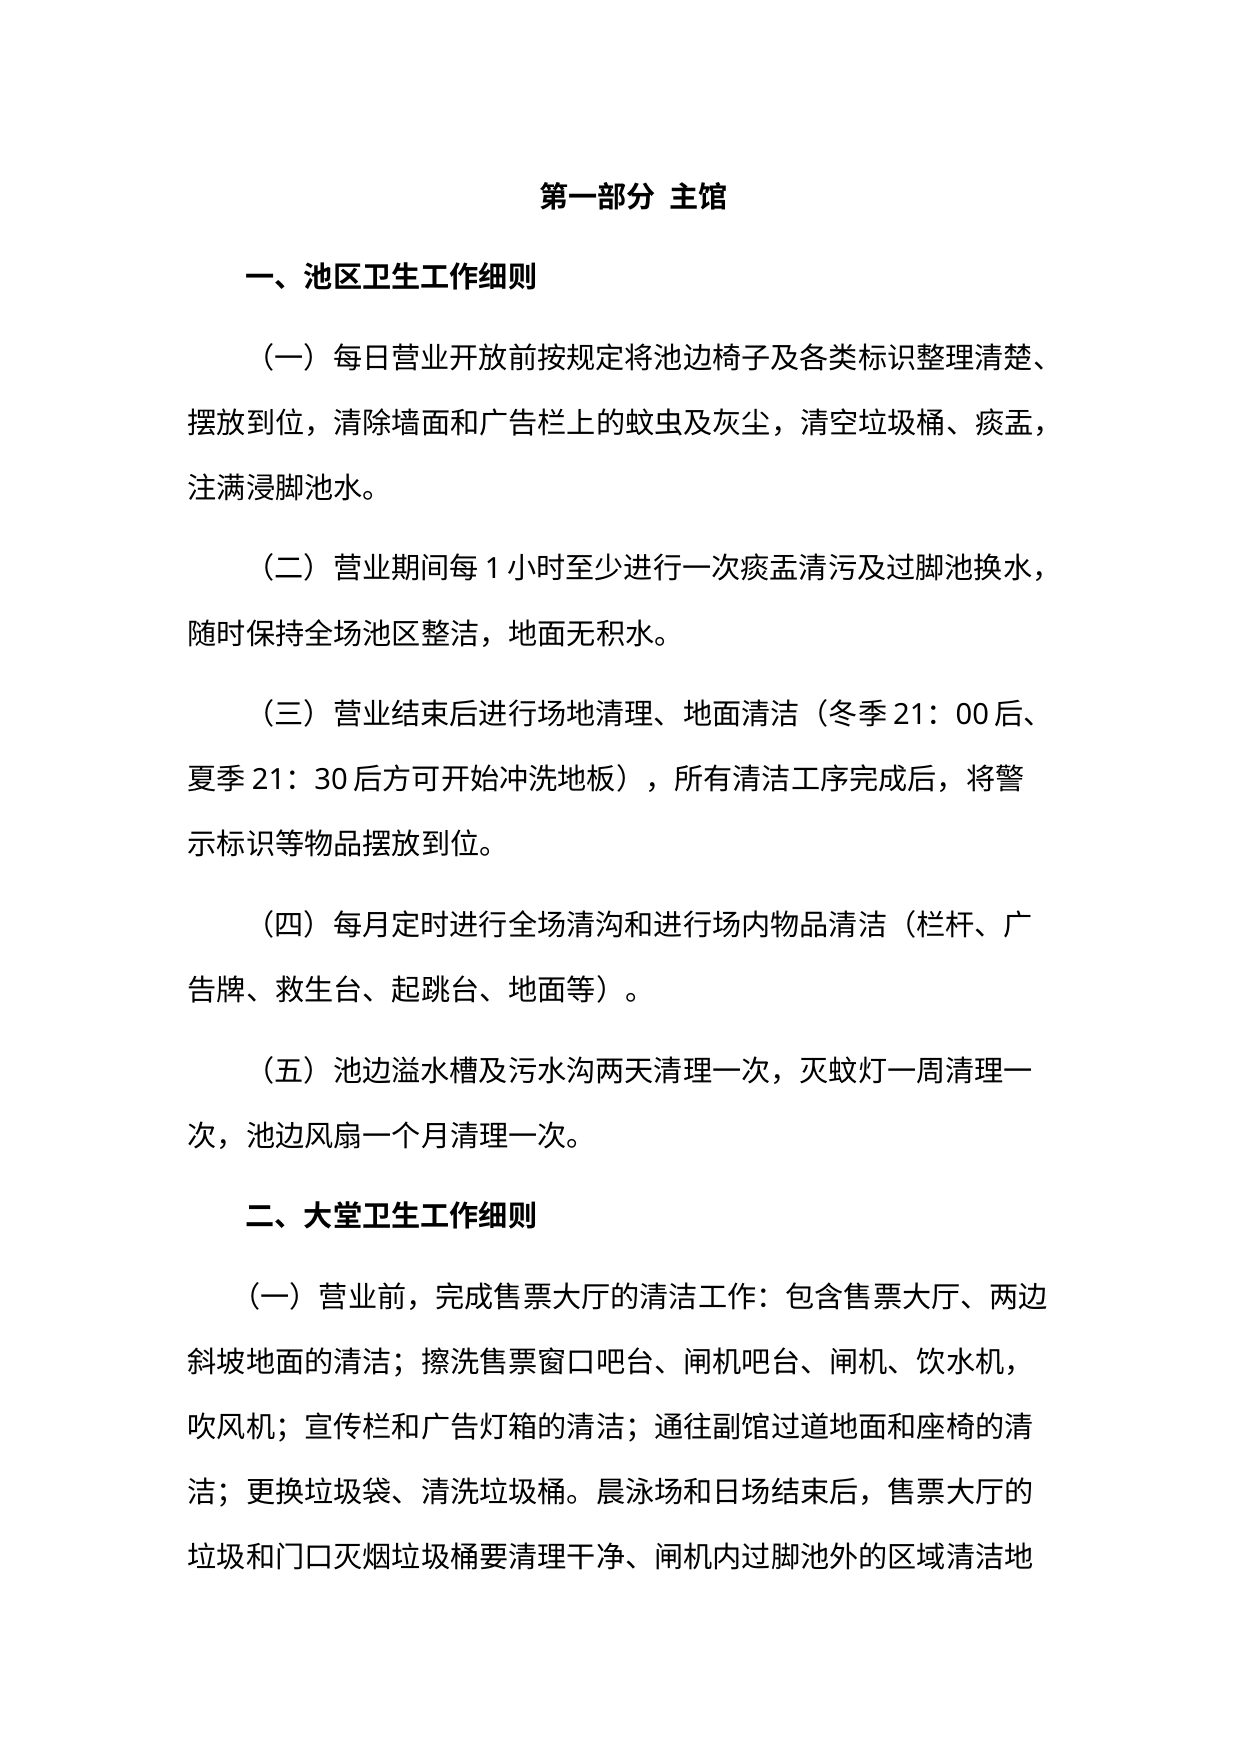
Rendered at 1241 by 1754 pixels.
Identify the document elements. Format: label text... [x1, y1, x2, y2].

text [187, 1262, 1053, 1587]
text （五）池边溢水槽及污水沟两天清理一次，灭蚊灯一周清理一次，池边风扇一个月清理一次。 [187, 1036, 1053, 1166]
text （三）营业结束后进行场地清理、地面清洁（冬季21：00后、夏季21：30后方可开始冲洗地板），所有清洁工序完成后，将警示标识等物品摆放到位。 [187, 679, 1053, 874]
text 二、大堂卫生工作细则 [187, 1181, 1053, 1246]
text （一）每日营业开放前按规定将池边椅子及各类标识整理清楚、摆放到位，清除墙面和广告栏上的蚊虫及灰尘，清空垃圾桶、痰盂，注满浸脚池水。 [187, 323, 1053, 518]
text 第一部分 主馆 [187, 162, 1053, 227]
text （四）每月定时进行全场清沟和进行场内物品清洁（栏杆、广告牌、救生台、起跳台、地面等）。 [187, 890, 1053, 1020]
text 一、池区卫生工作细则 [187, 243, 1053, 308]
text （二）营业期间每1小时至少进行一次痰盂清污及过脚池换水，随时保持全场池区整洁，地面无积水。 [187, 534, 1053, 664]
